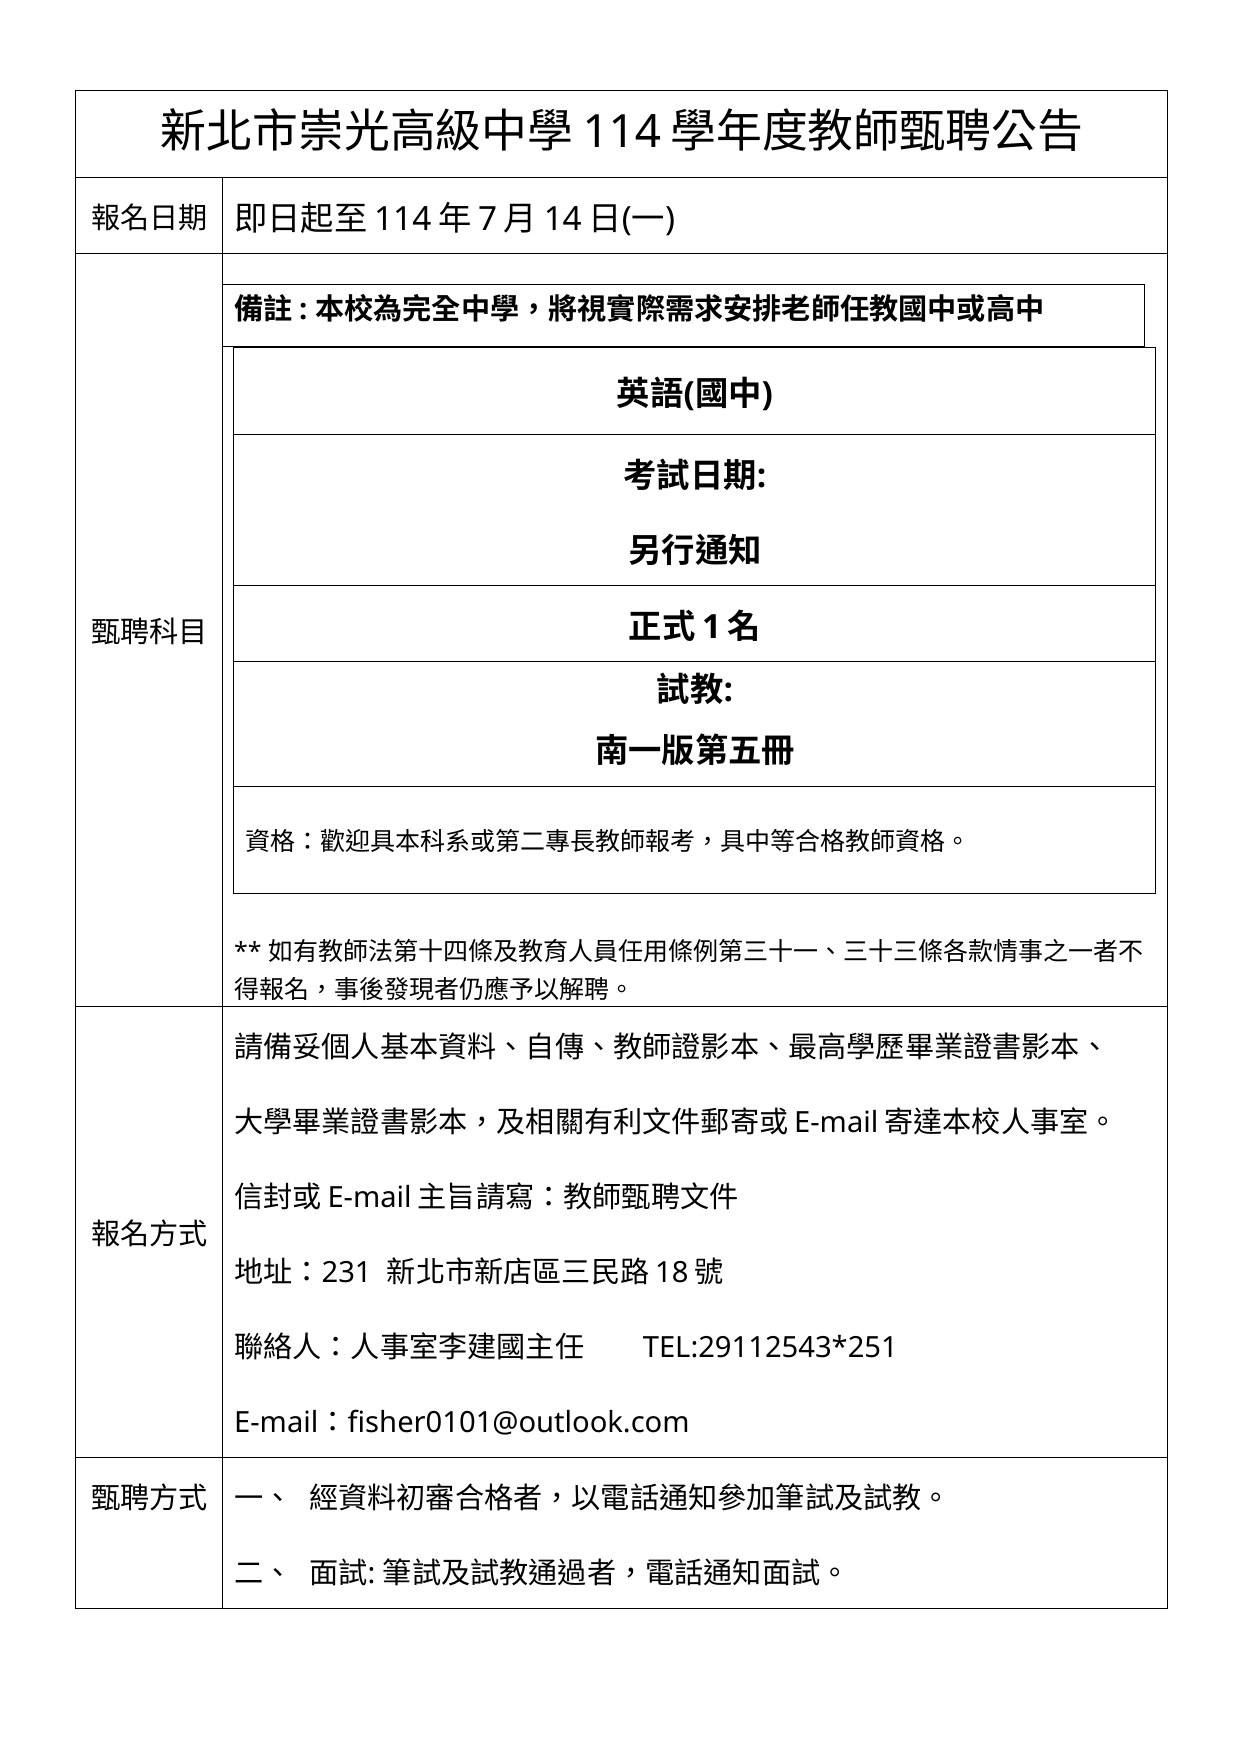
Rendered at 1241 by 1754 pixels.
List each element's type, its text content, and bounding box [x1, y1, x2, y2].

table_cell 甄聘方式 [76, 1458, 222, 1608]
table_cell ** 如有教師法第十四條及教育人員任用條例第三十一、三十三條各款情事之一者不得報名，事後發現者仍應予以解聘。 [223, 254, 1167, 1006]
table_header 新北市崇光高級中學114學年度教師甄聘公告 [76, 91, 1167, 177]
table_cell 甄聘科目 [76, 254, 222, 1006]
table_cell 報名日期 [76, 178, 222, 253]
table_cell 請備妥個人基本資料、自傳、教師證影本、最高學歷畢業證書影本、 大學畢業證書影本，及相關有利文件郵寄或E-mail寄達本校人事室。 信封或E-mail主旨請寫：教師甄聘文件 地址：231 新北市新店區三民路18號 聯絡人：人事室李建國主任 TEL:29112543*251 E-mail：fisher0101@outlook.com [223, 1007, 1167, 1457]
table_cell 經資料初審合格者，以電話通知參加筆試及試教。 面試: 筆試及試教通過者，電話通知面試。 [223, 1458, 1167, 1608]
table_cell 報名方式 [76, 1007, 222, 1457]
table_cell 即日起至114年7月14日(一) [223, 178, 1167, 253]
